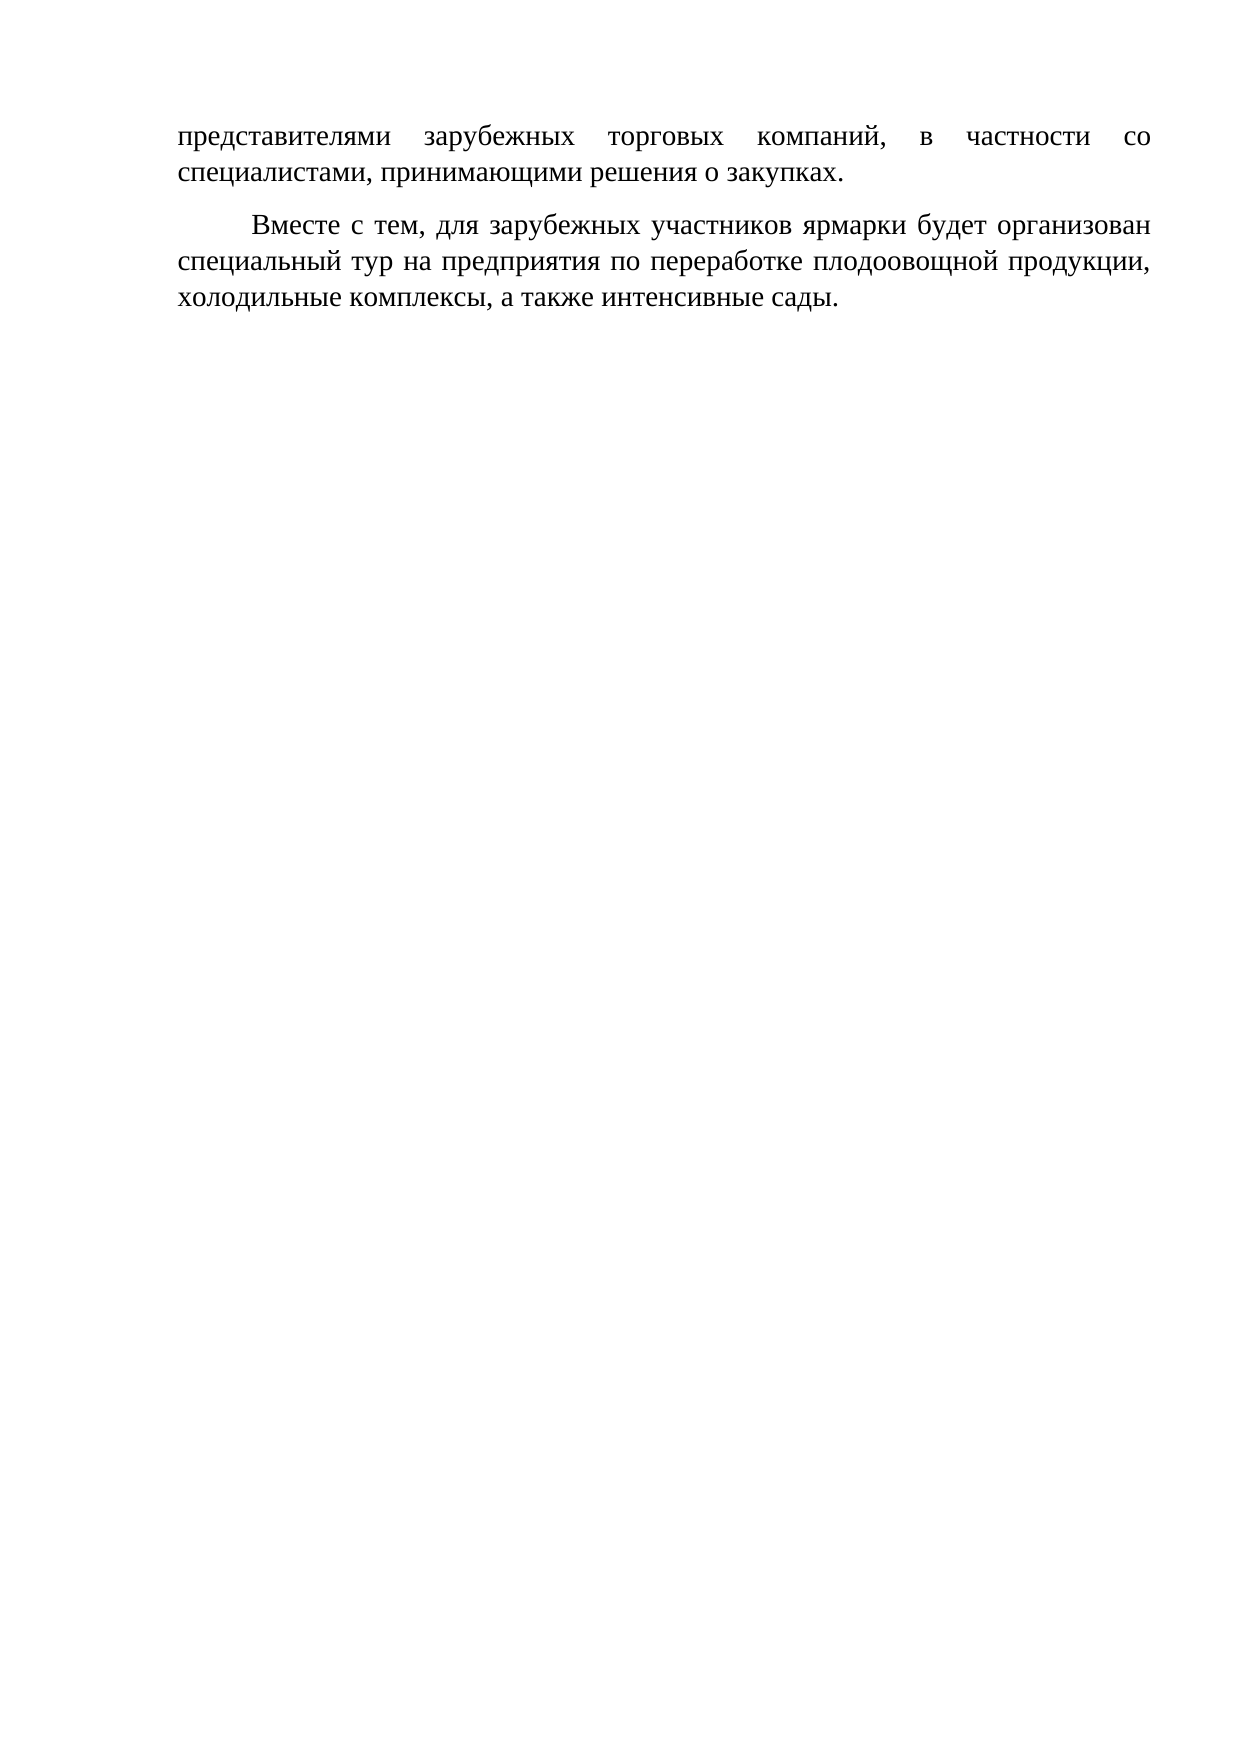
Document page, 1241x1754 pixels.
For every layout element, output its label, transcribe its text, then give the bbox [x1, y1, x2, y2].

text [177, 118, 1152, 188]
text Вместе с тем, для зарубежных участников ярмарки будет организован специальный тур на предприятия по переработке плодоовощной продукции, холодильные комплексы, а также интенсивные сады. [177, 207, 1152, 313]
